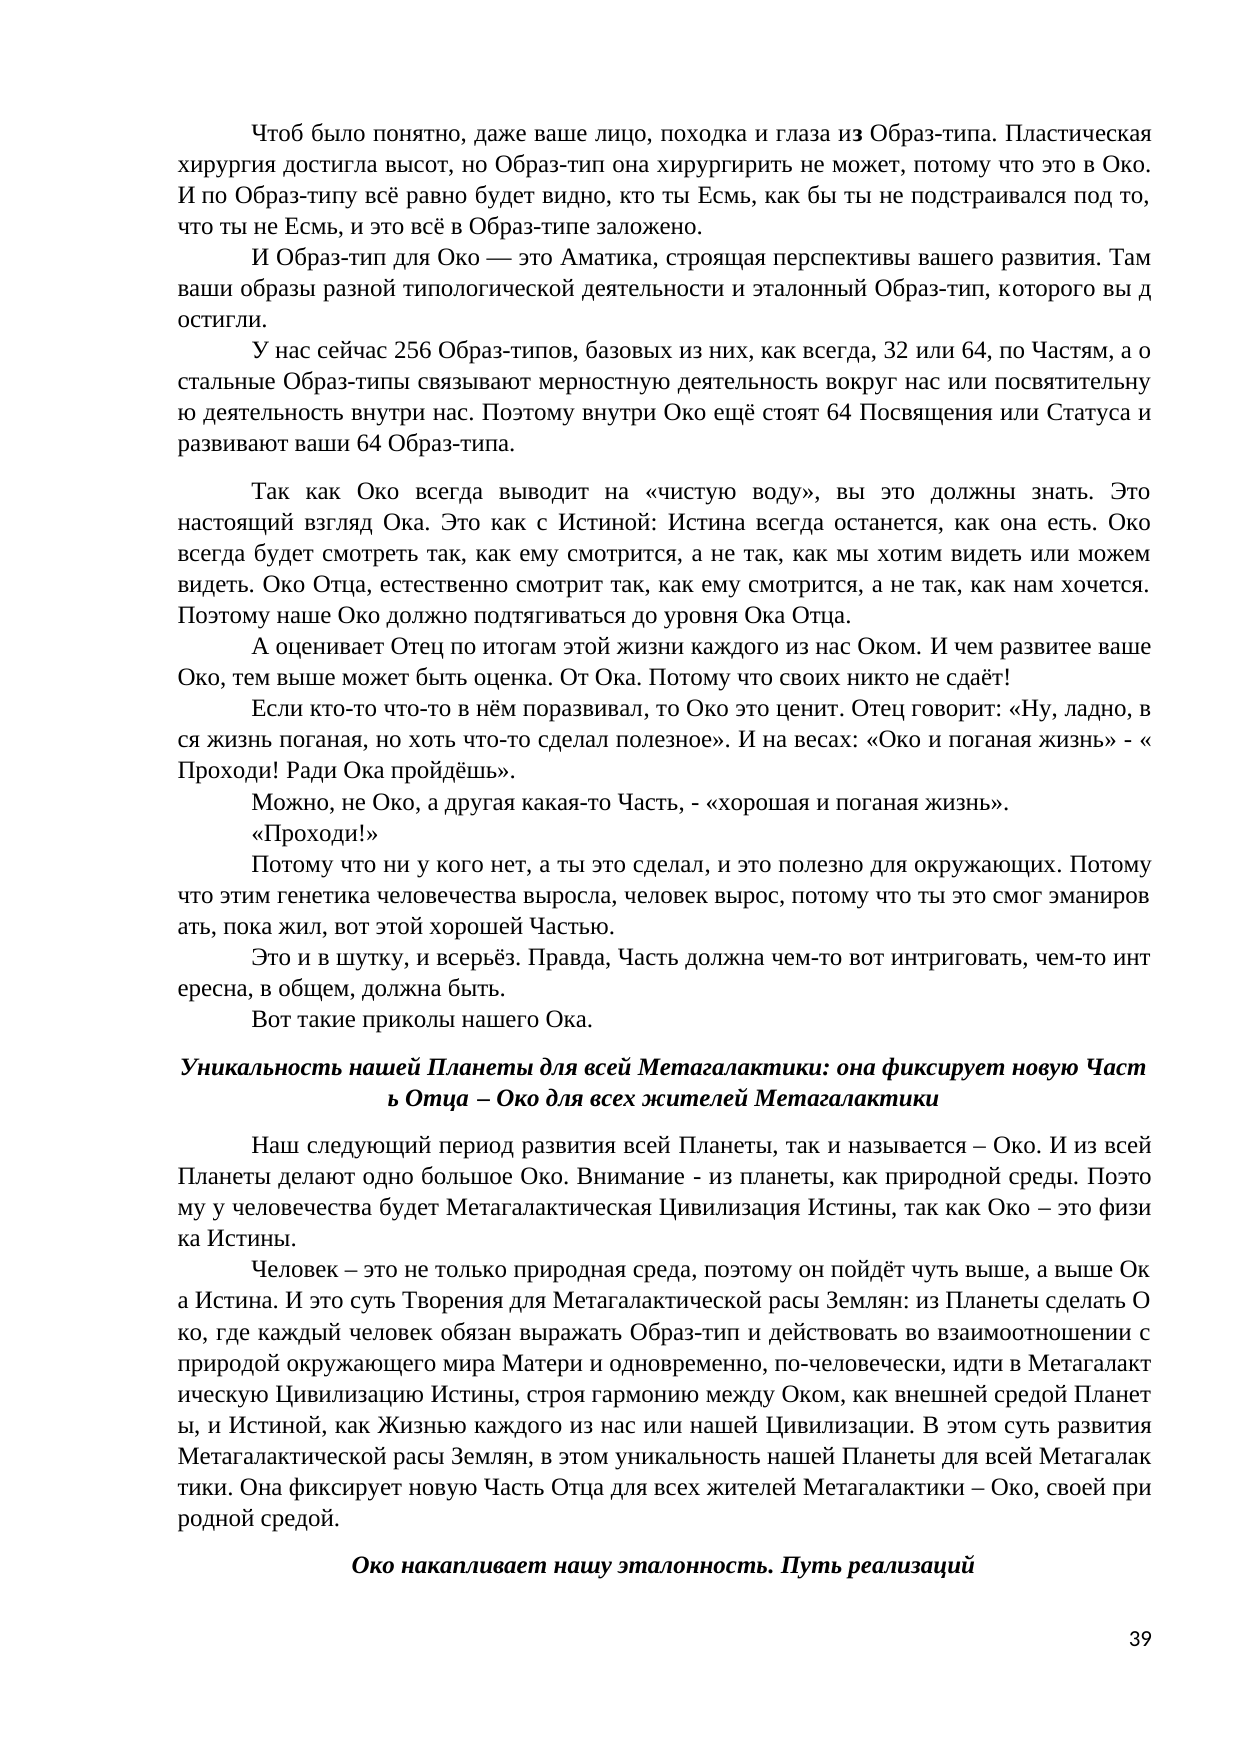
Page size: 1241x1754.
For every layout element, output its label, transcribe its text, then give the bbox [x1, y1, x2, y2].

text Чтоб было понятно, даже ваше лицо, походка и глаза из Образ-типа. Пластическая хирургия достигла высот, но Образ-тип она хирургирить не может, потому что это в Око. И по Образ-типу всё равно будет видно, кто ты Есмь, как бы ты не подстраивался под то, что ты не Есмь, и это всё в Образ-типе заложено. [177, 118, 1152, 240]
text Можно, не Око, а другая какая-то Часть, - «хорошая и поганая жизнь». [177, 787, 1152, 815]
text Око накапливает нашу эталонность. Путь реализаций [177, 1551, 1152, 1579]
text А оценивает Отец по итогам этой жизни каждого из нас Оком. И чем развитее ваше Око, тем выше может быть оценка. От Ока. Потому что своих никто не сдаёт! [177, 631, 1152, 691]
text Наш следующий период развития всей Планеты, так и называется – Око. И из всей Планеты делают одно большое Око. Внимание - из планеты, как природной среды. Поэтому у человечества будет Метагалактическая Цивилизация Истины, так как Око – это физика Истины. [177, 1130, 1152, 1252]
text Вот такие приколы нашего Ока. [177, 1004, 1152, 1033]
text У нас сейчас 256 Образ-типов, базовых из них, как всегда, 32 или 64, по Частям, а остальные Образ-типы связывают мерностную деятельность вокруг нас или посвятительную деятельность внутри нас. Поэтому внутри Око ещё стоят 64 Посвящения или Статуса и развивают ваши 64 Образ-типа. [177, 335, 1152, 457]
text «Проходи!» [177, 818, 1152, 846]
text Человек – это не только природная среда, поэтому он пойдёт чуть выше, а выше Ока Истина. И это суть Творения для Метагалактической расы Землян: из Планеты сделать Око, где каждый человек обязан выражать Образ-тип и действовать во взаимоотношении с природой окружающего мира Матери и одновременно, по-человечески, идти в Метагалактическую Цивилизацию Истины, строя гармонию между Оком, как внешней средой Планеты, и Истиной, как Жизнью каждого из нас или нашей Цивилизации. В этом суть развития Метагалактической расы Землян, в этом уникальность нашей Планеты для всей Метагалактики. Она фиксирует новую Часть Отца для всех жителей Метагалактики – Око, своей природной средой. [177, 1254, 1152, 1532]
text Потому что ни у кого нет, а ты это сделал, и это полезно для окружающих. Потому что этим генетика человечества выросла, человек вырос, потому что ты это смог эманировать, пока жил, вот этой хорошей Частью. [177, 849, 1152, 939]
text Так как Око всегда выводит на «чистую воду», вы это должны знать. Это настоящий взгляд Ока. Это как с Истиной: Истина всегда останется, как она есть. Око всегда будет смотреть так, как ему смотрится, а не так, как мы хотим видеть или можем видеть. Око Отца, естественно смотрит так, как ему смотрится, а не так, как нам хочется. Поэтому наше Око должно подтягиваться до уровня Ока Отца. [177, 476, 1152, 629]
text Это и в шутку, и всерьёз. Правда, Часть должна чем-то вот интриговать, чем-то интересна, в общем, должна быть. [177, 942, 1152, 1002]
text И Образ-тип для Око — это Аматика, строящая перспективы вашего развития. Там ваши образы разной типологической деятельности и эталонный Образ-тип, которого вы достигли. [177, 242, 1152, 333]
text Если кто-то что-то в нём поразвивал, то Око это ценит. Отец говорит: «Ну, ладно, вся жизнь поганая, но хоть что-то сделал полезное». И на весах: «Око и поганая жизнь» - «Проходи! Ради Ока пройдёшь». [177, 693, 1152, 784]
text Уникальность нашей Планеты для всей Метагалактики: она фиксирует новую Часть Отца – Око для всех жителей Метагалактики [177, 1052, 1152, 1111]
